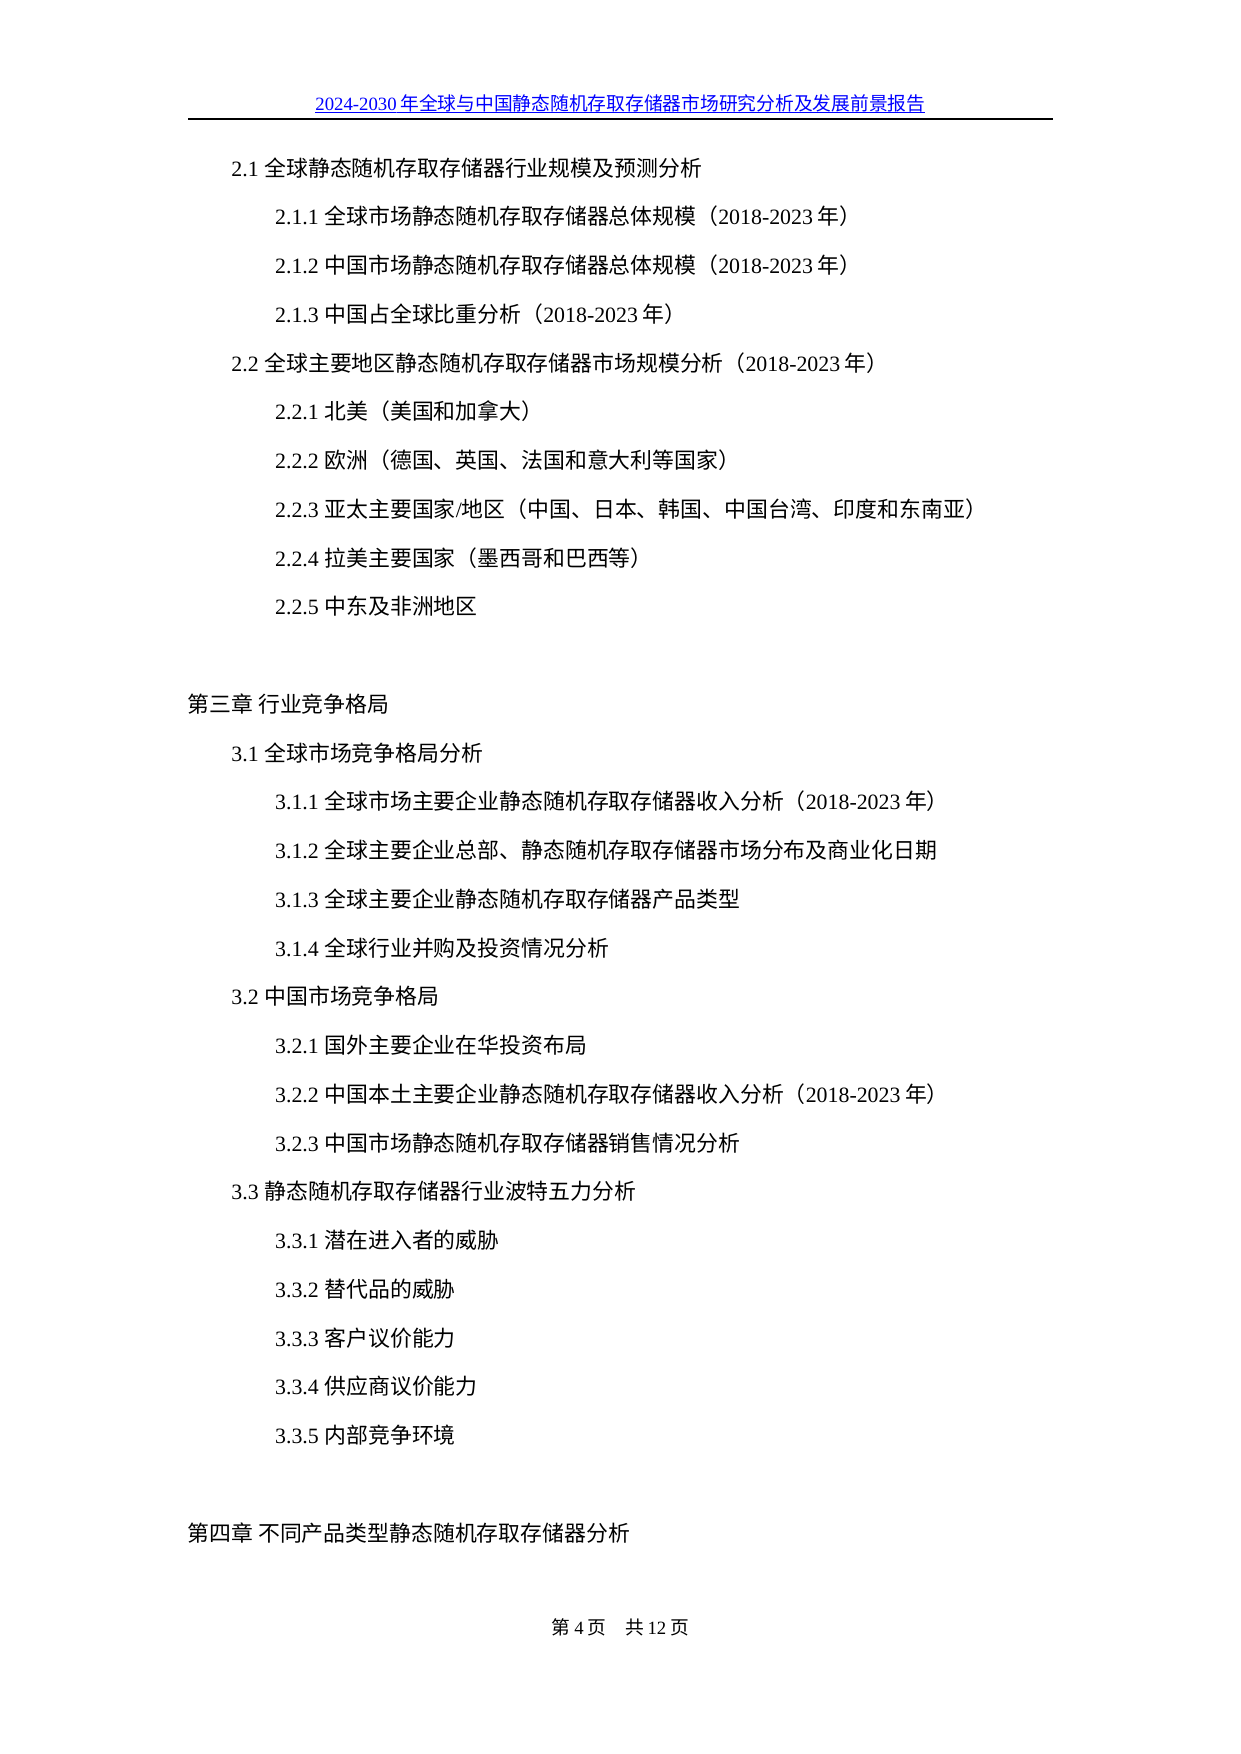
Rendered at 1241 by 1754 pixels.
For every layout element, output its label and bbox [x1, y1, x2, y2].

text [187, 150, 1053, 1548]
